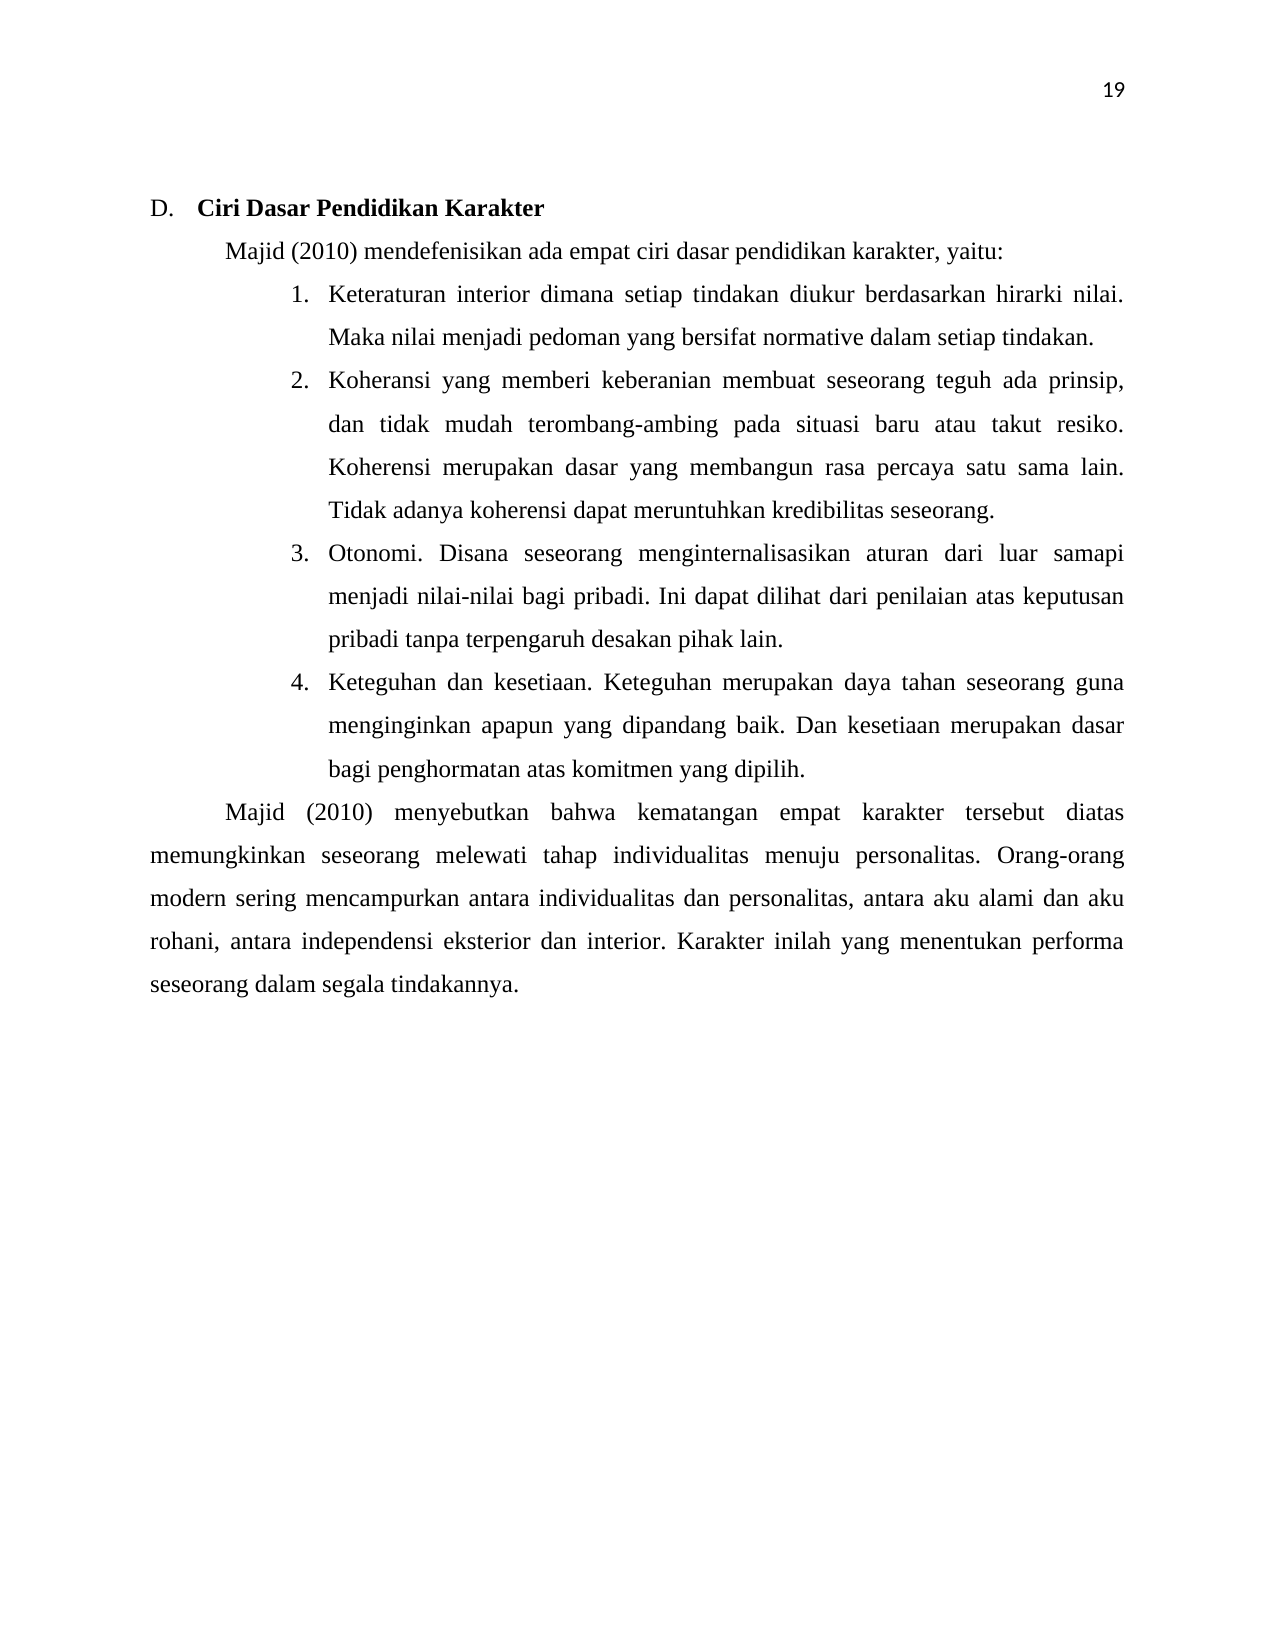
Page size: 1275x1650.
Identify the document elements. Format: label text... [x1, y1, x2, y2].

list Otonomi. Disana seseorang menginternalisasikan aturan dari luar samapi menjadi nilai-nilai bagi pribadi. Ini dapat dilihat dari penilaian atas keputusan pribadi tanpa terpengaruh desakan pihak lain. [291, 538, 1125, 653]
text Majid (2010) menyebutkan bahwa kematangan empat karakter tersebut diatas memungkinkan seseorang melewati tahap individualitas menuju personalitas. Orang-orang modern sering mencampurkan antara individualitas dan personalitas, antara aku alami dan aku rohani, antara independensi eksterior dan interior. Karakter inilah yang menentukan performa seseorang dalam segala tindakannya. [150, 797, 1125, 998]
list Keteguhan dan kesetiaan. Keteguhan merupakan daya tahan seseorang guna menginginkan apapun yang dipandang baik. Dan kesetiaan merupakan dasar bagi penghormatan atas komitmen yang dipilih. [291, 667, 1125, 782]
list Majid (2010) mendefenisikan ada empat ciri dasar pendidikan karakter, yaitu: [150, 236, 1125, 265]
list Keteraturan interior dimana setiap tindakan diukur berdasarkan hirarki nilai. Maka nilai menjadi pedoman yang bersifat normative dalam setiap tindakan. [291, 279, 1125, 351]
list Koheransi yang memberi keberanian membuat seseorang teguh ada prinsip, dan tidak mudah terombang-ambing pada situasi baru atau takut resiko. Koherensi merupakan dasar yang membangun rasa percaya satu sama lain. Tidak adanya koherensi dapat meruntuhkan kredibilitas seseorang. [291, 366, 1125, 524]
list Ciri Dasar Pendidikan Karakter [150, 193, 1125, 222]
